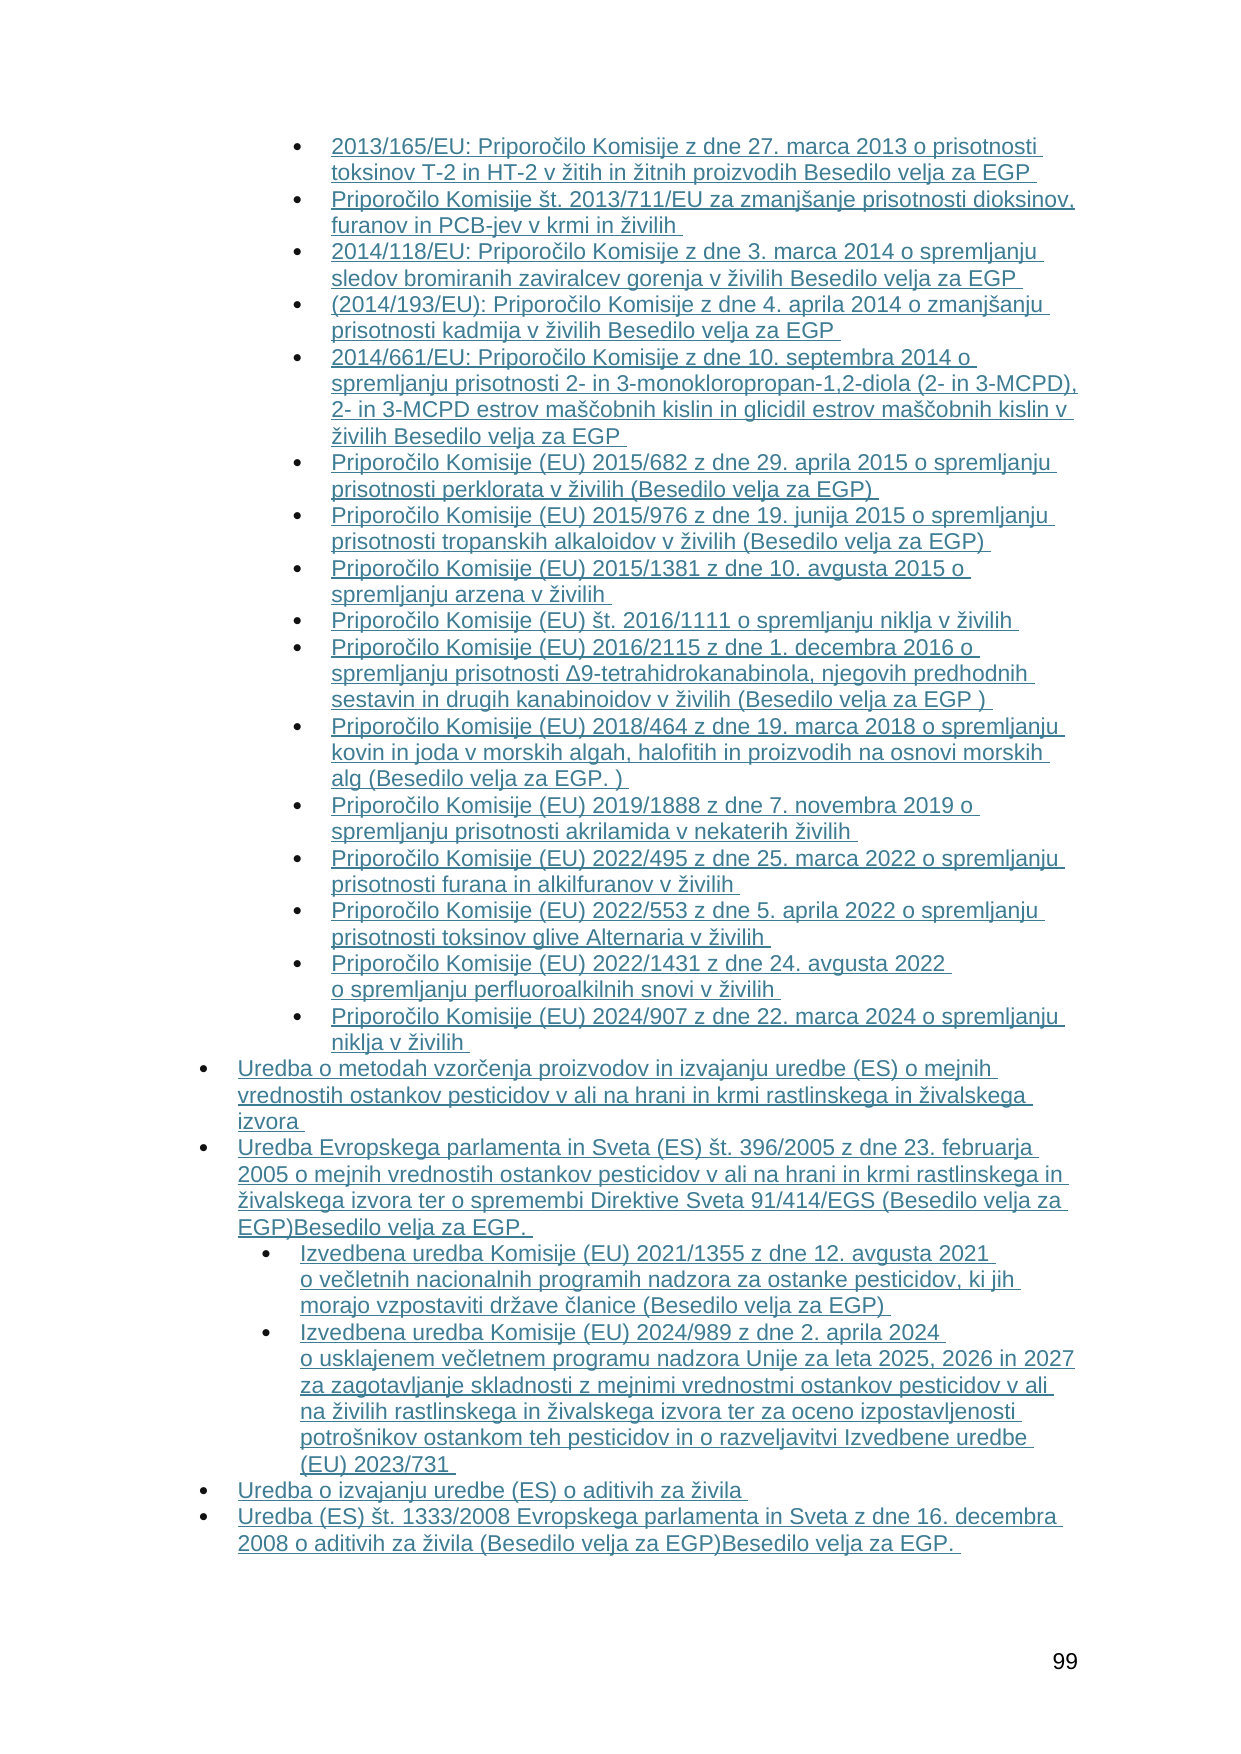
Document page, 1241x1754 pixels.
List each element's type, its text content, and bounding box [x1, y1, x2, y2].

list Priporočilo Komisije (EU) 2016/2115 z dne 1. decembra 2016 o spremljanju prisotnosti Δ9-tetrahidrokanabinola, njegovih predhodnih sestavin in drugih kanabinoidov v živilih (Besedilo velja za EGP ) [294, 634, 1078, 713]
list Priporočilo Komisije št. 2013/711/EU za zmanjšanje prisotnosti dioksinov, furanov in PCB-jev v krmi in živilih [294, 186, 1078, 238]
list Uredba Evropskega parlamenta in Sveta (ES) št. 396/2005 z dne 23. februarja 2005 o mejnih vrednostih ostankov pesticidov v ali na hrani in krmi rastlinskega in živalskega izvora ter o spremembi Direktive Sveta 91/414/EGS (Besedilo velja za EGP)Besedilo velja za EGP. [200, 1134, 1078, 1240]
list Priporočilo Komisije (EU) 2015/682 z dne 29. aprila 2015 o spremljanju prisotnosti perklorata v živilih (Besedilo velja za EGP) [294, 449, 1078, 502]
list Izvedbena uredba Komisije (EU) 2024/989 z dne 2. aprila 2024 o usklajenem večletnem programu nadzora Unije za leta 2025, 2026 in 2027 za zagotavljanje skladnosti z mejnimi vrednostmi ostankov pesticidov v ali na živilih rastlinskega in živalskega izvora ter za oceno izpostavljenosti potrošnikov ostankom teh pesticidov in o razveljavitvi Izvedbene uredbe (EU) 2023/731 [262, 1319, 1078, 1477]
list 2014/118/EU: Priporočilo Komisije z dne 3. marca 2014 o spremljanju sledov bromiranih zaviralcev gorenja v živilih Besedilo velja za EGP [294, 238, 1078, 291]
list Priporočilo Komisije (EU) 2015/976 z dne 19. junija 2015 o spremljanju prisotnosti tropanskih alkaloidov v živilih (Besedilo velja za EGP) [294, 502, 1078, 554]
list Uredba (ES) št. 1333/2008 Evropskega parlamenta in Sveta z dne 16. decembra 2008 o aditivih za živila (Besedilo velja za EGP)Besedilo velja za EGP. [200, 1503, 1078, 1556]
list Priporočilo Komisije (EU) 2015/1381 z dne 10. avgusta 2015 o spremljanju arzena v živilih [294, 554, 1078, 607]
list (2014/193/EU): Priporočilo Komisije z dne 4. aprila 2014 o zmanjšanju prisotnosti kadmija v živilih Besedilo velja za EGP [294, 291, 1078, 344]
list Priporočilo Komisije (EU) 2019/1888 z dne 7. novembra 2019 o spremljanju prisotnosti akrilamida v nekaterih živilih [294, 792, 1078, 844]
list Uredba o izvajanju uredbe (ES) o aditivih za živila [200, 1477, 1078, 1503]
list Uredba o metodah vzorčenja proizvodov in izvajanju uredbe (ES) o mejnih vrednostih ostankov pesticidov v ali na hrani in krmi rastlinskega in živalskega izvora [200, 1055, 1078, 1134]
list Priporočilo Komisije (EU) 2022/553 z dne 5. aprila 2022 o spremljanju prisotnosti toksinov glive Alternaria v živilih [294, 897, 1078, 950]
list Priporočilo Komisije (EU) 2024/907 z dne 22. marca 2024 o spremljanju niklja v živilih [294, 1003, 1078, 1055]
list 2014/661/EU: Priporočilo Komisije z dne 10. septembra 2014 o spremljanju prisotnosti 2- in 3-monokloropropan-1,2-diola (2- in 3-MCPD), 2- in 3-MCPD estrov maščobnih kislin in glicidil estrov maščobnih kislin v živilih Besedilo velja za EGP [294, 344, 1078, 449]
list Izvedbena uredba Komisije (EU) 2021/1355 z dne 12. avgusta 2021 o večletnih nacionalnih programih nadzora za ostanke pesticidov, ki jih morajo vzpostaviti države članice (Besedilo velja za EGP) [262, 1240, 1078, 1319]
list Priporočilo Komisije (EU) 2022/1431 z dne 24. avgusta 2022 o spremljanju perfluoroalkilnih snovi v živilih [294, 950, 1078, 1003]
list Priporočilo Komisije (EU) 2022/495 z dne 25. marca 2022 o spremljanju prisotnosti furana in alkilfuranov v živilih [294, 844, 1078, 897]
list Priporočilo Komisije (EU) 2018/464 z dne 19. marca 2018 o spremljanju kovin in joda v morskih algah, halofitih in proizvodih na osnovi morskih alg (Besedilo velja za EGP. ) [294, 713, 1078, 792]
list 2013/165/EU: Priporočilo Komisije z dne 27. marca 2013 o prisotnosti toksinov T-2 in HT-2 v žitih in žitnih proizvodih Besedilo velja za EGP [294, 133, 1078, 186]
list Priporočilo Komisije (EU) št. 2016/1111 o spremljanju niklja v živilih [294, 607, 1078, 634]
